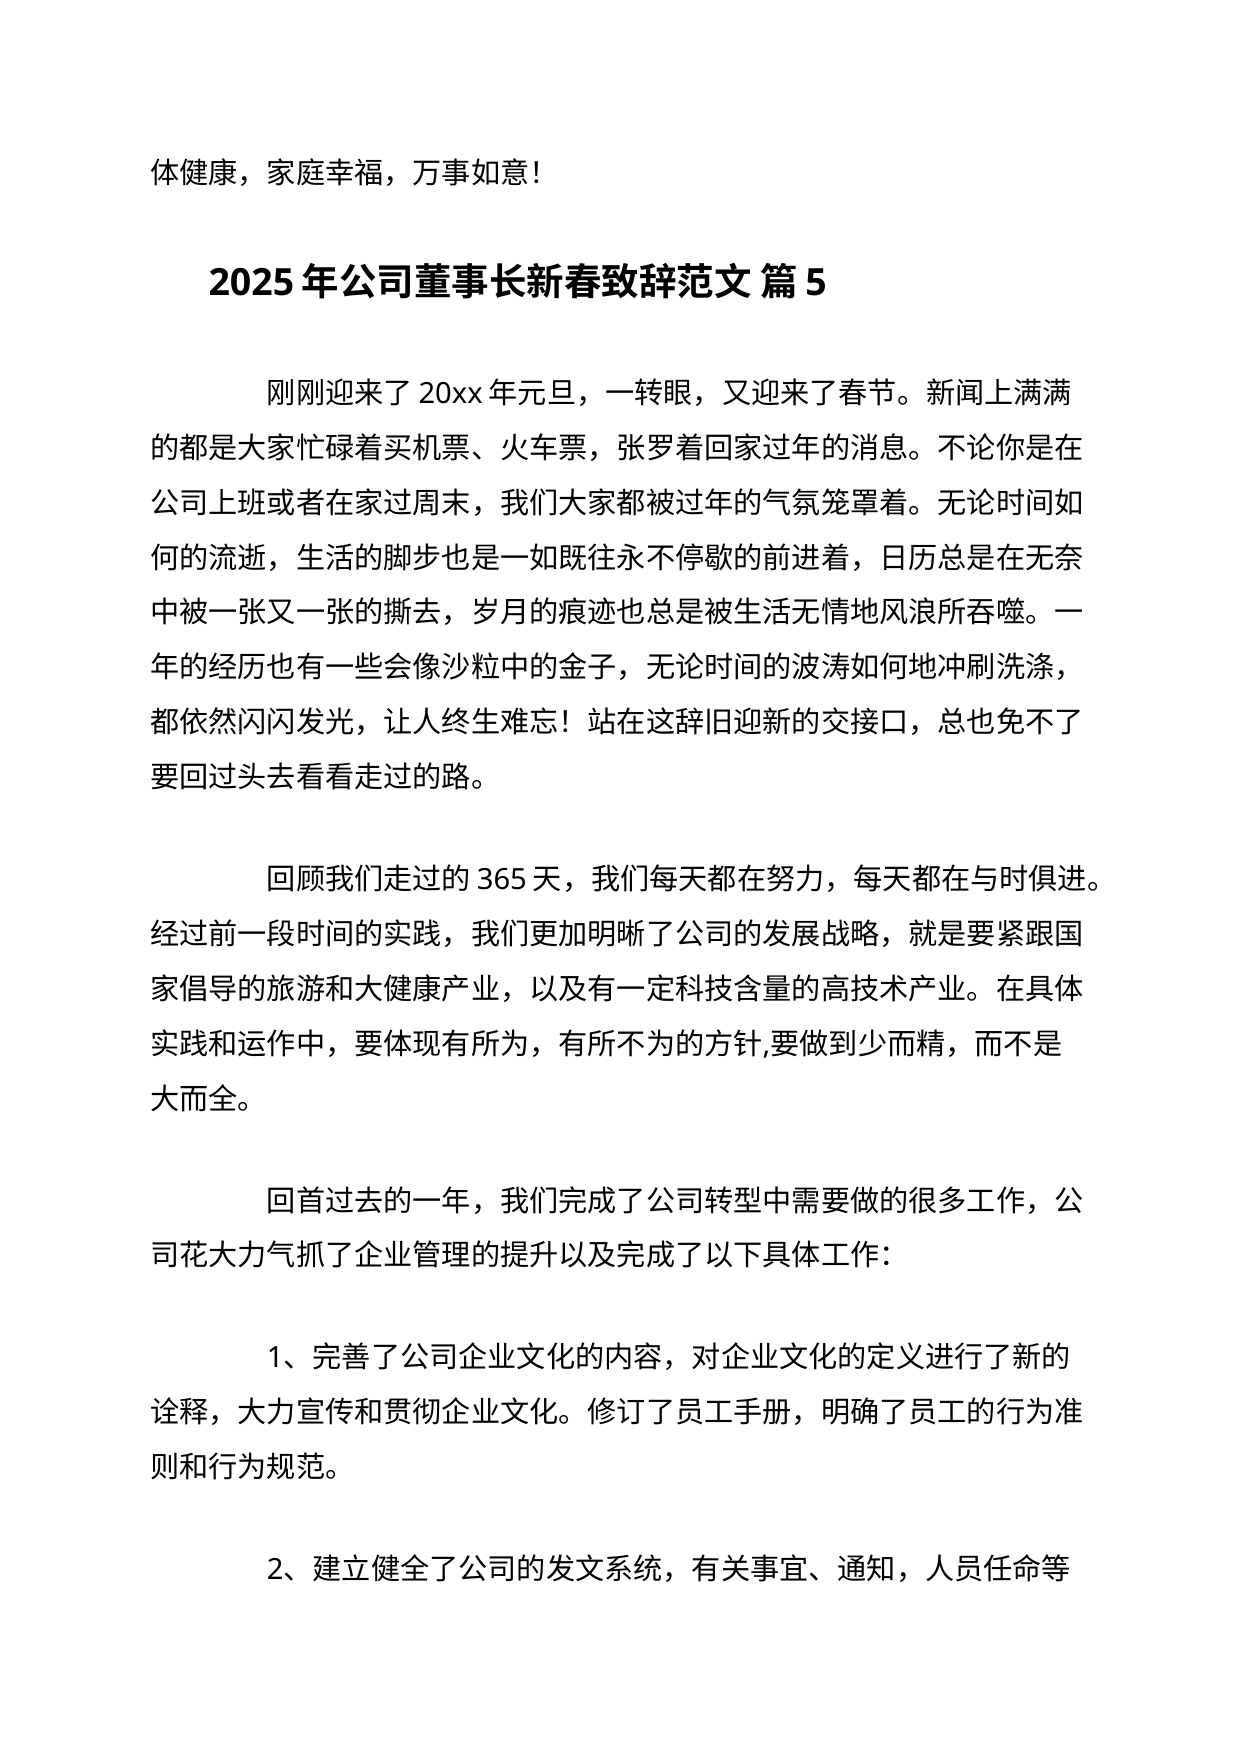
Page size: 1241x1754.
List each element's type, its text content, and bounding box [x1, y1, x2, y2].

text 回顾我们走过的365天，我们每天都在努力，每天都在与时俱进。经过前一段时间的实践，我们更加明晰了公司的发展战略，就是要紧跟国家倡导的旅游和大健康产业，以及有一定科技含量的高技术产业。在具体实践和运作中，要体现有所为，有所不为的方针,要做到少而精，而不是大而全。 [150, 856, 1090, 1118]
text 回首过去的一年，我们完成了公司转型中需要做的很多工作，公司花大力气抓了企业管理的提升以及完成了以下具体工作： [150, 1177, 1090, 1274]
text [150, 1545, 1090, 1588]
text 2025年公司董事长新春致辞范文 篇5 [150, 252, 1090, 306]
text 1、完善了公司企业文化的内容，对企业文化的定义进行了新的诠释，大力宣传和贯彻企业文化。修订了员工手册，明确了员工的行为准则和行为规范。 [150, 1334, 1090, 1486]
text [150, 150, 1090, 192]
text 刚刚迎来了20xx年元旦，一转眼，又迎来了春节。新闻上满满的都是大家忙碌着买机票、火车票，张罗着回家过年的消息。不论你是在公司上班或者在家过周末，我们大家都被过年的气氛笼罩着。无论时间如何的流逝，生活的脚步也是一如既往永不停歇的前进着，日历总是在无奈中被一张又一张的撕去，岁月的痕迹也总是被生活无情地风浪所吞噬。一年的经历也有一些会像沙粒中的金子，无论时间的波涛如何地冲刷洗涤，都依然闪闪发光，让人终生难忘！站在这辞旧迎新的交接口，总也免不了要回过头去看看走过的路。 [150, 369, 1090, 796]
